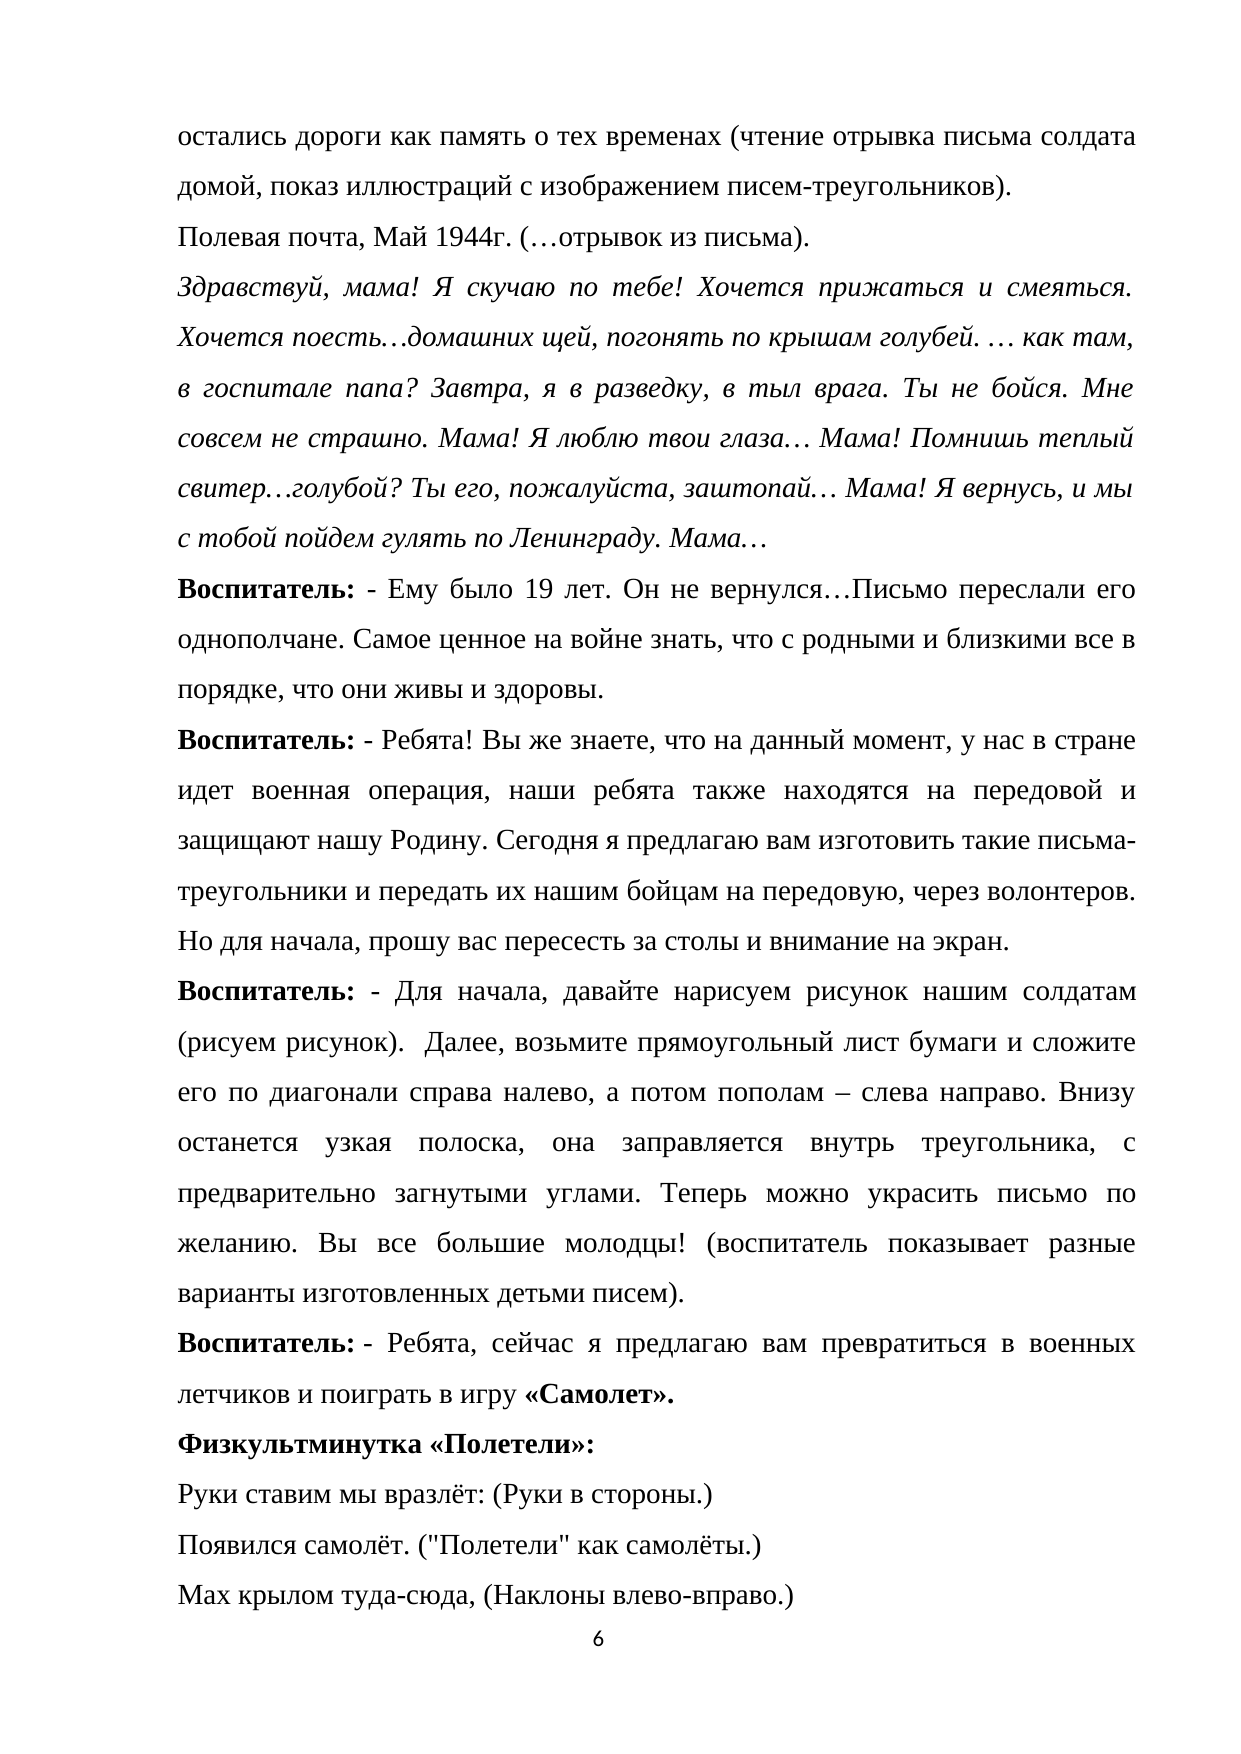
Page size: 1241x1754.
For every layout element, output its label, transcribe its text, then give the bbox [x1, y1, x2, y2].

list Воспитатель: - Для начала, давайте нарисуем рисунок нашим солдатам (рисуем рисунок). Далее, возьмите прямоугольный лист бумаги и сложите его по диагонали справа налево, а потом пополам – слева направо. Внизу останется узкая полоска, она заправляется внутрь треугольника, с предварительно загнутыми углами. Теперь можно украсить письмо по желанию. Вы все большие молодцы! (воспитатель показывает разные варианты изготовленных детьми писем). [177, 973, 1137, 1309]
list Физкультминутка «Полетели»: [177, 1426, 1137, 1460]
list Воспитатель: - Ребята! Вы же знаете, что на данный момент, у нас в стране идет военная операция, наши ребята также находятся на передовой и защищают нашу Родину. Сегодня я предлагаю вам изготовить такие письма-треугольники и передать их нашим бойцам на передовую, через волонтеров. Но для начала, прошу вас пересесть за столы и внимание на экран. [177, 722, 1137, 957]
list Полевая почта, Май 1944г. (…отрывок из письма). [177, 219, 1137, 252]
list Здравствуй, мама! Я скучаю по тебе! Хочется прижаться и смеяться. Хочется поесть…домашних щей, погонять по крышам голубей. … как там, в госпитале папа? Завтра, я в разведку, в тыл врага. Ты не бойся. Мне совсем не страшно. Мама! Я люблю твои глаза… Мама! Помнишь теплый свитер…голубой? Ты его, пожалуйста, заштопай… Мама! Я вернусь, и мы с тобой пойдем гулять по Ленинграду. Мама… [177, 269, 1137, 554]
list Мах крылом туда-сюда, (Наклоны влево-вправо.) [177, 1577, 1137, 1611]
list Воспитатель: - Ему было 19 лет. Он не вернулся…Письмо переслали его однополчане. Самое ценное на войне знать, что с родными и близкими все в порядке, что они живы и здоровы. [177, 571, 1137, 705]
list Воспитатель: - Ребята, сейчас я предлагаю вам превратиться в военных летчиков и поиграть в игру «Самолет». [177, 1326, 1137, 1409]
list Руки ставим мы вразлёт: (Руки в стороны.) [177, 1477, 1137, 1510]
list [177, 118, 1137, 202]
list Появился самолёт. ("Полетели" как самолёты.) [177, 1527, 1137, 1560]
